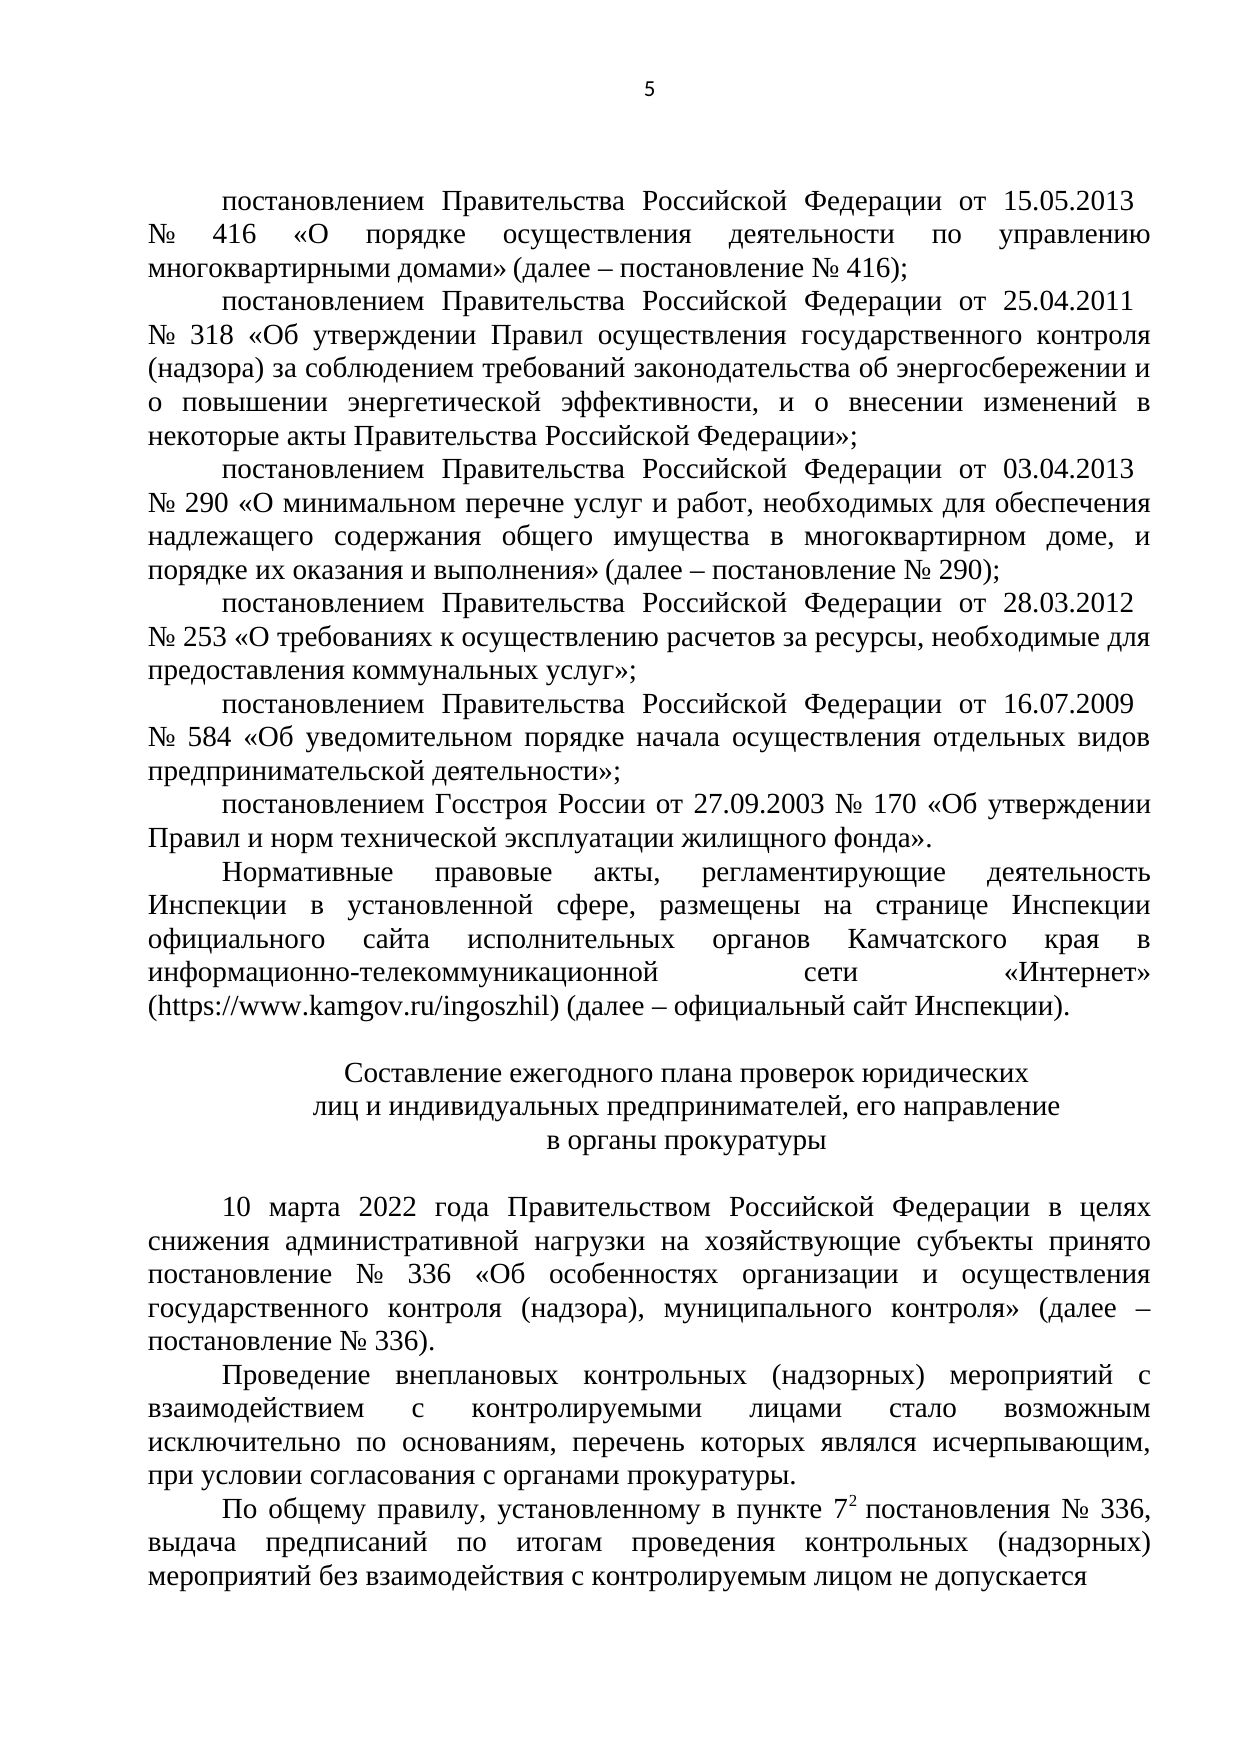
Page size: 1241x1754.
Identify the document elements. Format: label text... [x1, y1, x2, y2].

text постановлением Правительства Российской Федерации от 03.04.2013 № 290 «О минимальном перечне услуг и работ, необходимых для обеспечения надлежащего содержания общего имущества в многоквартирном доме, и порядке их оказания и выполнения» (далее – постановление № 290); [148, 451, 1152, 585]
text постановлением Правительства Российской Федерации от 25.04.2011 № 318 «Об утверждении Правил осуществления государственного контроля (надзора) за соблюдением требований законодательства об энергосбережении и о повышении энергетической эффективности, и о внесении изменений в некоторые акты Правительства Российской Федерации»; [148, 283, 1152, 451]
text По общему правилу, установленному в пункте 72 постановления № 336, выдача предписаний по итогам проведения контрольных (надзорных) мероприятий без взаимодействия с контролируемым лицом не допускается [148, 1491, 1152, 1592]
text постановлением Правительства Российской Федерации от 16.07.2009 № 584 «Об уведомительном порядке начала осуществления отдельных видов предпринимательской деятельности»; [148, 686, 1152, 787]
text постановлением Правительства Российской Федерации от 28.03.2012 № 253 «О требованиях к осуществлению расчетов за ресурсы, необходимые для предоставления коммунальных услуг»; [148, 585, 1152, 686]
text Нормативные правовые акты, регламентирующие деятельность Инспекции в установленной сфере, размещены на странице Инспекции официального сайта исполнительных органов Камчатского края в информационно-телекоммуникационной сети «Интернет» (https://www.kamgov.ru/ingoszhil) (далее – официальный сайт Инспекции). [148, 854, 1152, 1021]
text постановлением Правительства Российской Федерации от 15.05.2013 № 416 «О порядке осуществления деятельности по управлению многоквартирными домами» (далее – постановление № 416); [148, 183, 1152, 283]
text в органы прокуратуры [148, 1122, 1152, 1156]
text Проведение внеплановых контрольных (надзорных) мероприятий с взаимодействием с контролируемыми лицами стало возможным исключительно по основаниям, перечень которых являлся исчерпывающим, при условии согласования с органами прокуратуры. [148, 1357, 1152, 1491]
text постановлением Госстроя России от 27.09.2003 № 170 «Об утверждении Правил и норм технической эксплуатации жилищного фонда». [148, 787, 1152, 854]
text Составление ежегодного плана проверок юридических [148, 1055, 1152, 1088]
text лиц и индивидуальных предпринимателей, его направление [148, 1088, 1152, 1122]
text 10 марта 2022 года Правительством Российской Федерации в целях снижения административной нагрузки на хозяйствующие субъекты принято постановление № 336 «Об особенностях организации и осуществления государственного контроля (надзора), муниципального контроля» (далее – постановление № 336). [148, 1189, 1152, 1357]
